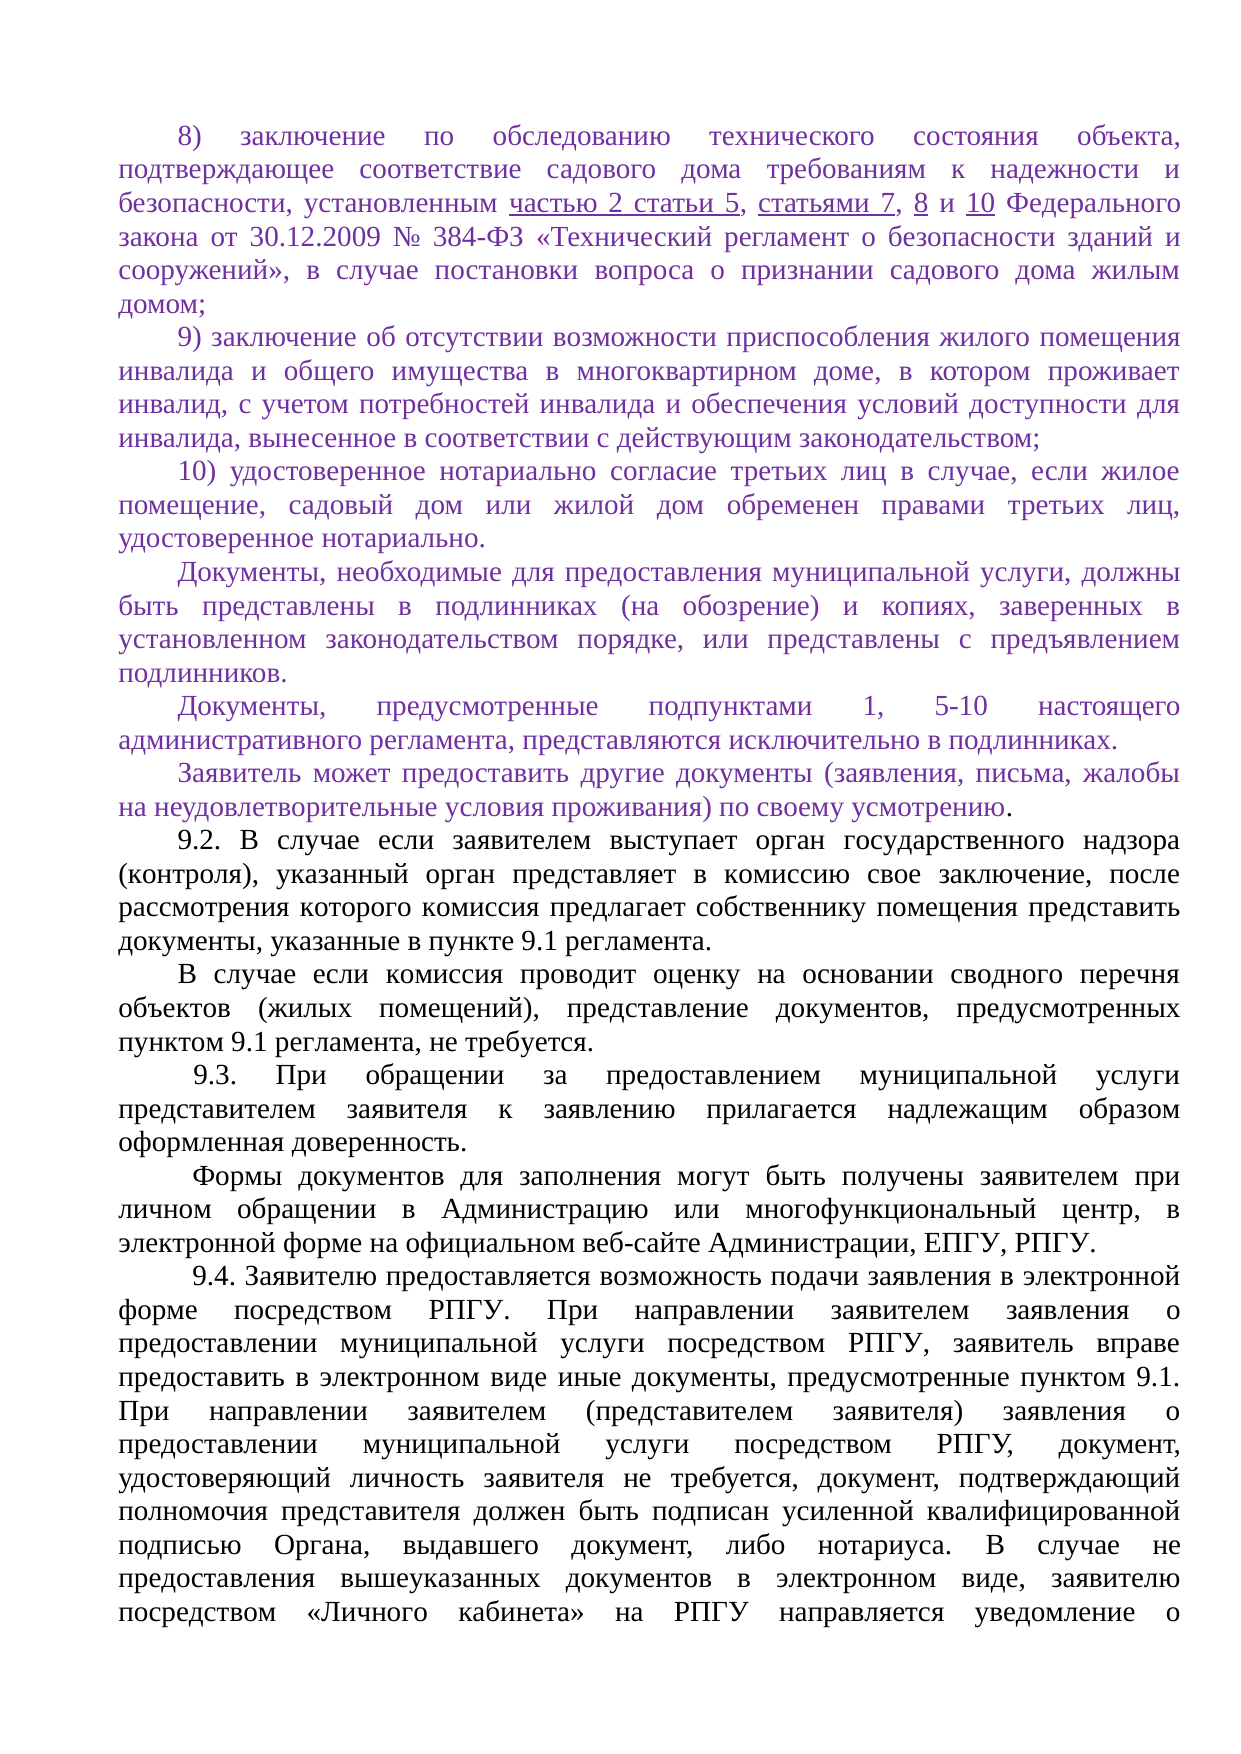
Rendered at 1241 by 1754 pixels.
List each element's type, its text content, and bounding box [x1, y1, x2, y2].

text Документы, необходимые для предоставления муниципальной услуги, должны быть представлены в подлинниках (на обозрение) и копиях, заверенных в установленном законодательством порядке, или представлены с предъявлением подлинников. [118, 554, 1181, 688]
text 9) заключение об отсутствии возможности приспособления жилого помещения инвалида и общего имущества в многоквартирном доме, в котором проживает инвалид, с учетом потребностей инвалида и обеспечения условий доступности для инвалида, вынесенное в соответствии с действующим законодательством; [118, 319, 1181, 453]
text Документы, предусмотренные подпунктами 1, 5-10 настоящего административного регламента, представляются исключительно в подлинниках. [118, 688, 1181, 755]
text 9.3. При обращении за предоставлением муниципальной услуги представителем заявителя к заявлению прилагается надлежащим образом оформленная доверенность. [118, 1057, 1181, 1158]
text 8) заключение по обследованию технического состояния объекта, подтверждающее соответствие садового дома требованиям к надежности и безопасности, установленным частью 2 статьи 5, статьями 7, 8 и 10 Федерального закона от 30.12.2009 № 384-ФЗ «Технический регламент о безопасности зданий и сооружений», в случае постановки вопроса о признании садового дома жилым домом; [118, 118, 1181, 319]
text Заявитель может предоставить другие документы (заявления, письма, жалобы на неудовлетворительные условия проживания) по своему усмотрению. [118, 755, 1181, 822]
text В случае если комиссия проводит оценку на основании сводного перечня объектов (жилых помещений), представление документов, предусмотренных пунктом 9.1 регламента, не требуется. [118, 957, 1181, 1057]
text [118, 1258, 1181, 1627]
text 9.2. В случае если заявителем выступает орган государственного надзора (контроля), указанный орган представляет в комиссию свое заключение, после рассмотрения которого комиссия предлагает собственнику помещения представить документы, указанные в пункте 9.1 регламента. [118, 822, 1181, 957]
text 10) удостоверенное нотариально согласие третьих лиц в случае, если жилое помещение, садовый дом или жилой дом обременен правами третьих лиц, удостоверенное нотариально. [118, 453, 1181, 554]
text Формы документов для заполнения могут быть получены заявителем при личном обращении в Администрацию или многофункциональный центр, в электронной форме на официальном веб-сайте Администрации, ЕПГУ, РПГУ. [118, 1158, 1181, 1258]
